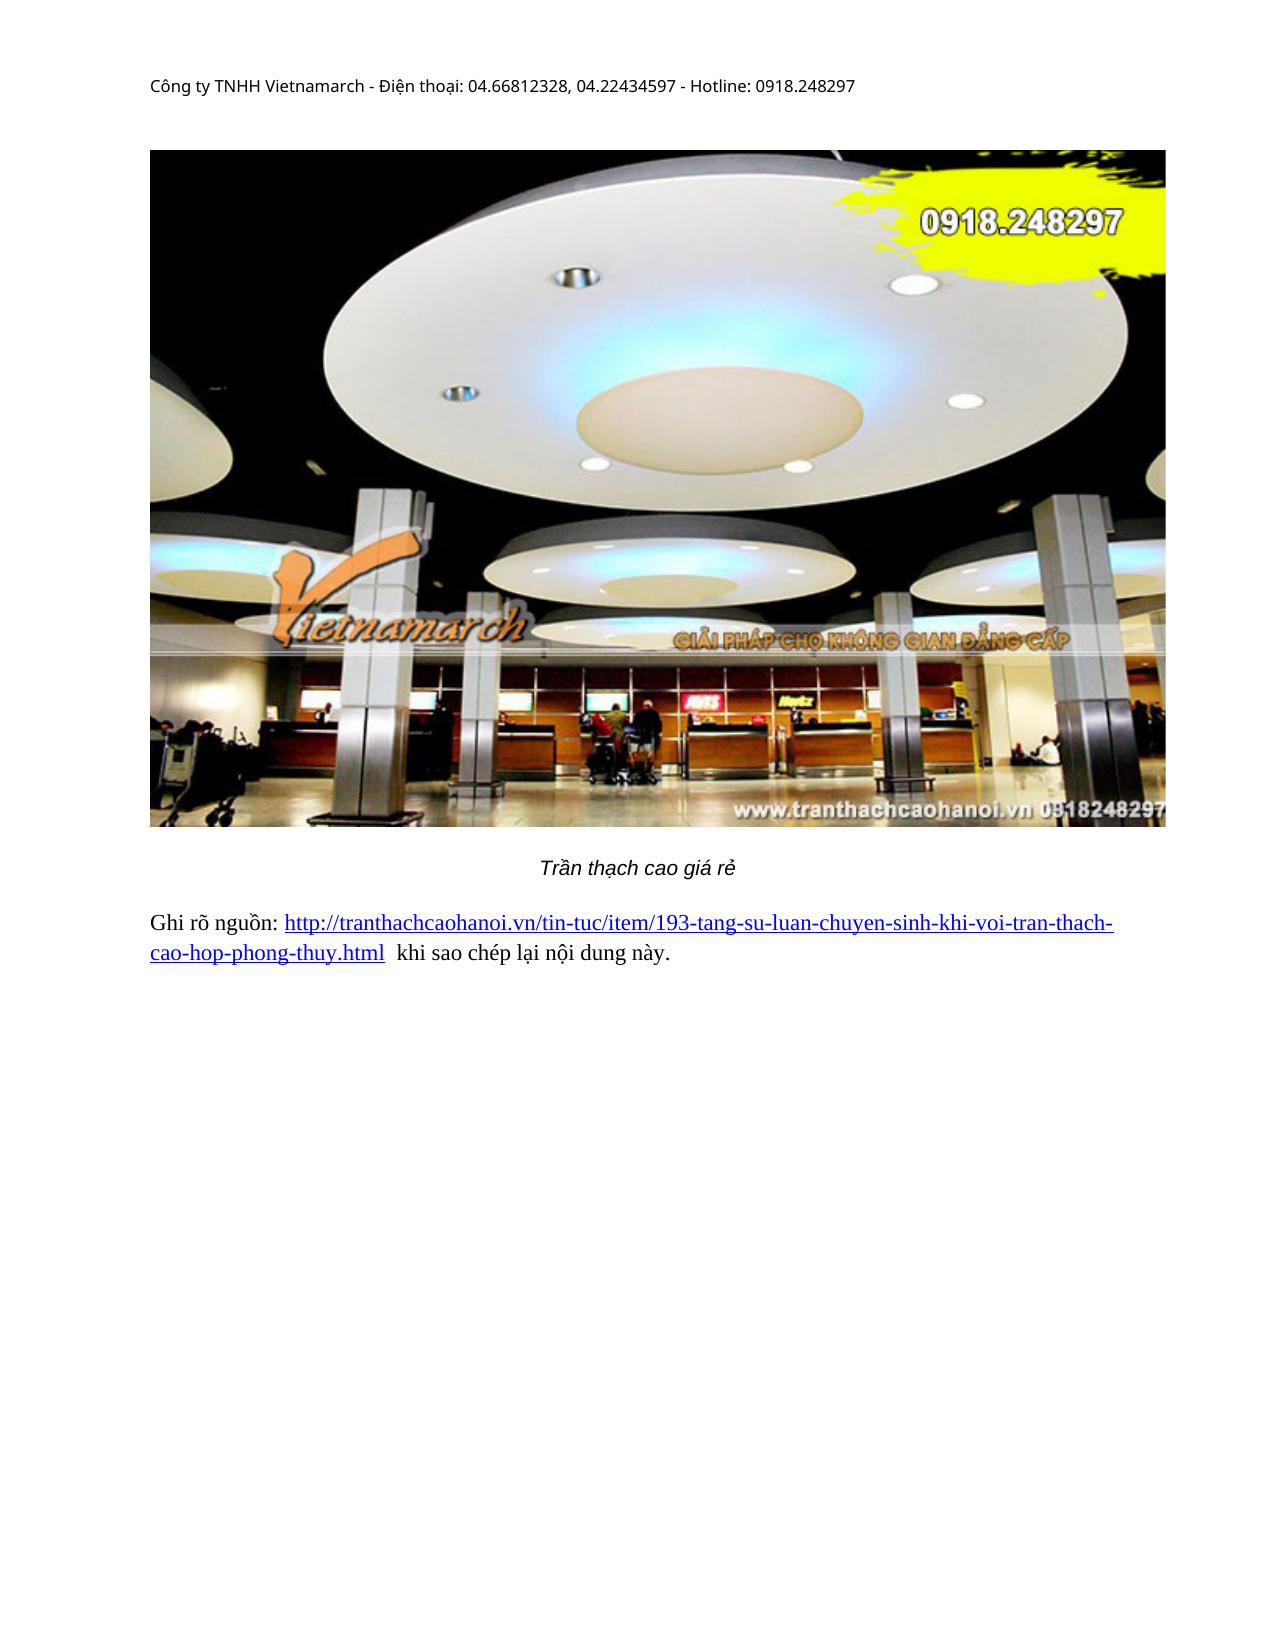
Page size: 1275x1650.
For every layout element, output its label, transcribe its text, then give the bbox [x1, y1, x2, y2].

text Ghi rõ nguồn: http://tranthachcaohanoi.vn/tin-tuc/item/193-tang-su-luan-chuyen-sinh-khi-voi-tran-thach-cao-hop-phong-thuy.html khi sao chép lại nội dung này. [150, 909, 1125, 965]
picture [150, 150, 1166, 827]
text Trần thạch cao giá rẻ [150, 856, 1125, 880]
